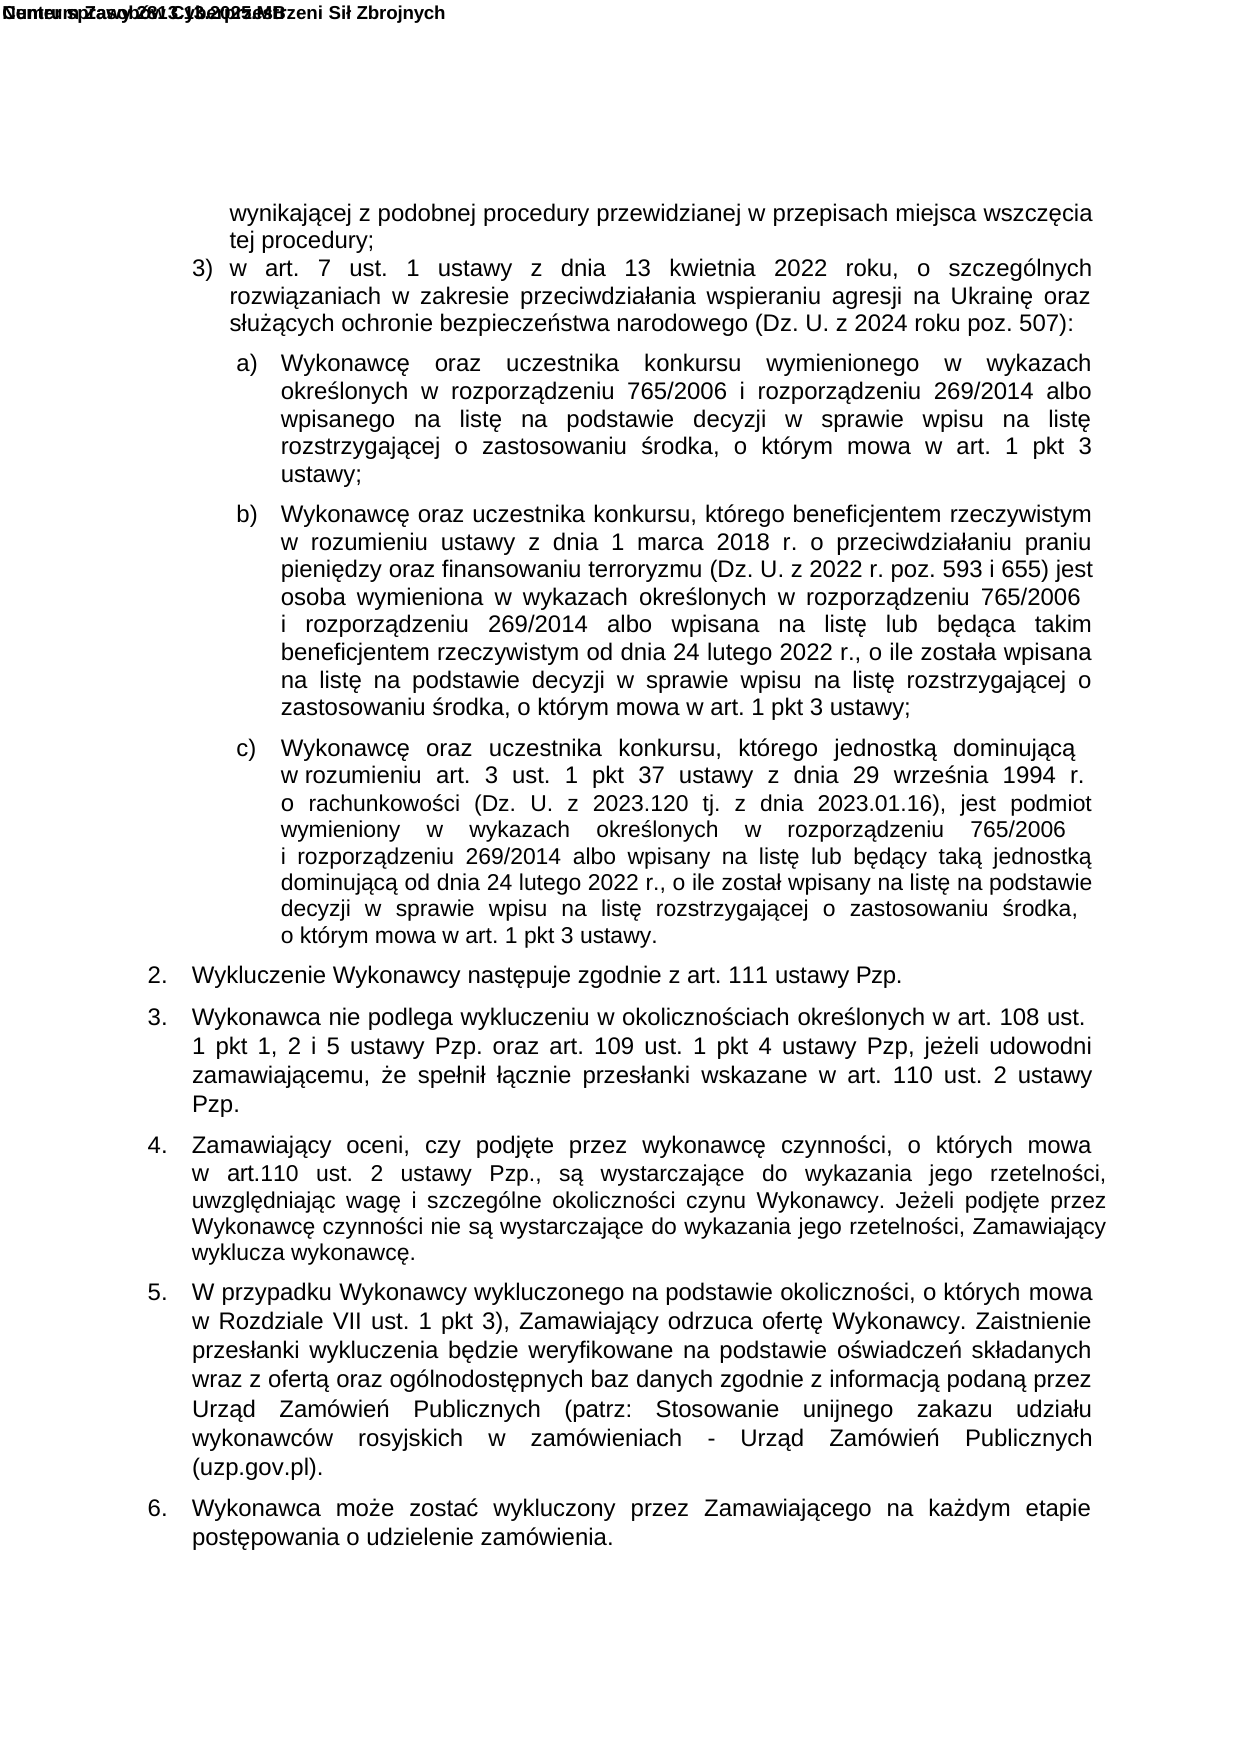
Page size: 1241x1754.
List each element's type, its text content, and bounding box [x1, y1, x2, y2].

list Wykonawcę oraz uczestnika konkursu, którego beneficjentem rzeczywistym w rozumieniu ustawy z dnia 1 marca 2018 r. o przeciwdziałaniu praniu pieniędzy oraz finansowaniu terroryzmu (Dz. U. z 2022 r. poz. 593 i 655) jest osoba wymieniona w wykazach określonych w rozporządzeniu 765/2006 i rozporządzeniu 269/2014 albo wpisana na listę lub będąca takim beneficjentem rzeczywistym od dnia 24 lutego 2022 r., o ile została wpisana na listę na podstawie decyzji w sprawie wpisu na listę rozstrzygającej o zastosowaniu środka, o którym mowa w art. 1 pkt 3 ustawy; [236, 500, 1093, 721]
list Zamawiający oceni, czy podjęte przez wykonawcę czynności, o których mowa w art.110 ust. 2 ustawy Pzp., są wystarczające do wykazania jego rzetelności, uwzględniając wagę i szczególne okoliczności czynu Wykonawcy. Jeżeli podjęte przez Wykonawcę czynności nie są wystarczające do wykazania jego rzetelności, Zamawiający wyklucza wykonawcę. [147, 1131, 1107, 1266]
list w art. 7 ust. 1 ustawy z dnia 13 kwietnia 2022 roku, o szczególnych rozwiązaniach w zakresie przeciwdziałania wspieraniu agresji na Ukrainę oraz służących ochronie bezpieczeństwa narodowego (Dz. U. z 2024 roku poz. 507): [192, 254, 1092, 337]
list Wykluczenie Wykonawcy następuje zgodnie z art. 111 ustawy Pzp. [147, 961, 1107, 988]
list Wykonawca może zostać wykluczony przez Zamawiającego na każdym etapie postępowania o udzielenie zamówienia. [147, 1494, 1092, 1551]
text wynikającej z podobnej procedury przewidzianej w przepisach miejsca wszczęcia tej procedury; [229, 199, 1092, 254]
list W przypadku Wykonawcy wykluczonego na podstawie okoliczności, o których mowa w Rozdziale VII ust. 1 pkt 3), Zamawiający odrzuca ofertę Wykonawcy. Zaistnienie przesłanki wykluczenia będzie weryfikowane na podstawie oświadczeń składanych wraz z ofertą oraz ogólnodostępnych baz danych zgodnie z informacją podaną przez Urząd Zamówień Publicznych (patrz: Stosowanie unijnego zakazu udziału wykonawców rosyjskich w zamówieniach - Urząd Zamówień Publicznych (uzp.gov.pl). [147, 1278, 1093, 1480]
list Wykonawcę oraz uczestnika konkursu, którego jednostką dominującą w rozumieniu art. 3 ust. 1 pkt 37 ustawy z dnia 29 września 1994 r. o rachunkowości (Dz. U. z 2023.120 tj. z dnia 2023.01.16), jest podmiot wymieniony w wykazach określonych w rozporządzeniu 765/2006 i rozporządzeniu 269/2014 albo wpisany na listę lub będący taką jednostką dominującą od dnia 24 lutego 2022 r., o ile został wpisany na listę na podstawie decyzji w sprawie wpisu na listę rozstrzygającej o zastosowaniu środka, o którym mowa w art. 1 pkt 3 ustawy. [236, 733, 1093, 948]
list Wykonawca nie podlega wykluczeniu w okolicznościach określonych w art. 108 ust. 1 pkt 1, 2 i 5 ustawy Pzp. oraz art. 109 ust. 1 pkt 4 ustawy Pzp, jeżeli udowodni zamawiającemu, że spełnił łącznie przesłanki wskazane w art. 110 ust. 2 ustawy Pzp. [147, 1003, 1093, 1118]
list Wykonawcę oraz uczestnika konkursu wymienionego w wykazach określonych w rozporządzeniu 765/2006 i rozporządzeniu 269/2014 albo wpisanego na listę na podstawie decyzji w sprawie wpisu na listę rozstrzygającej o zastosowaniu środka, o którym mowa w art. 1 pkt 3 ustawy; [236, 349, 1092, 487]
